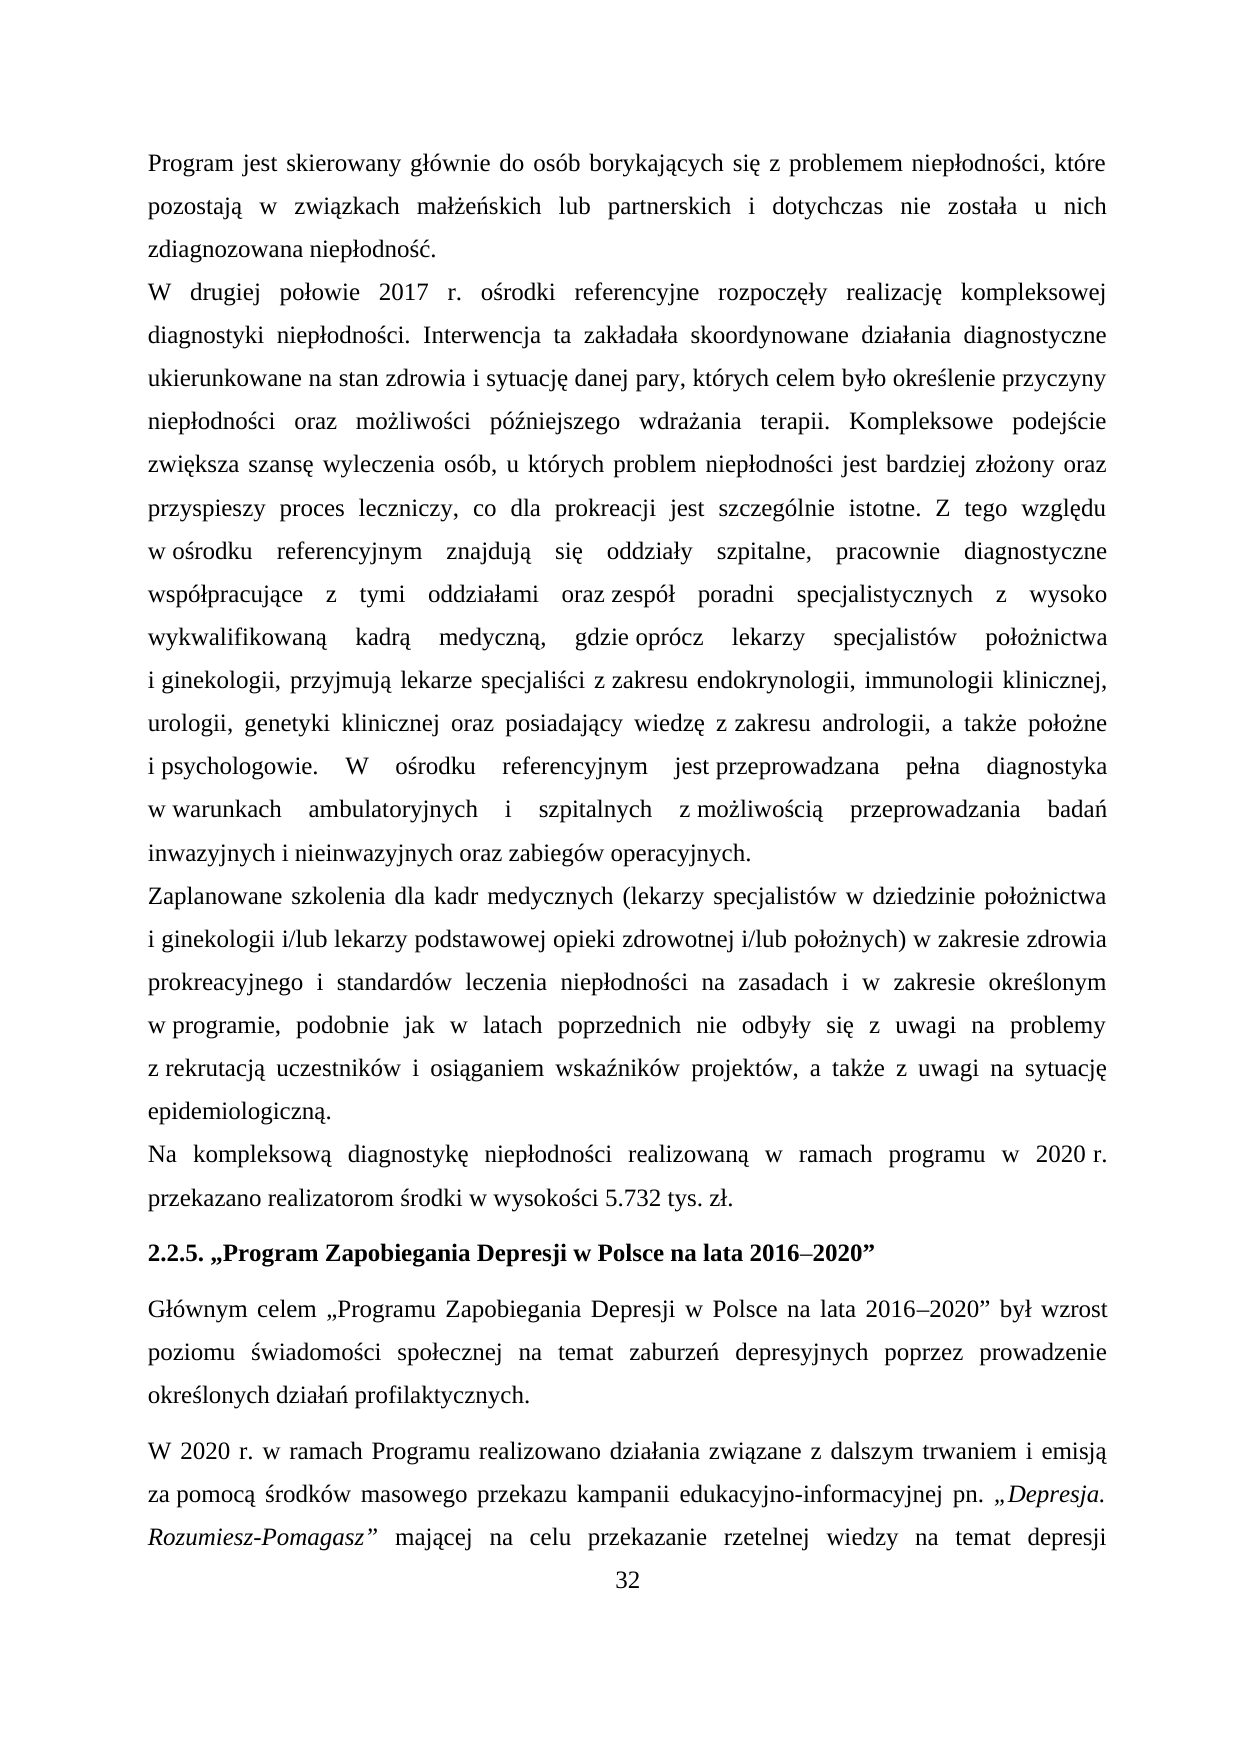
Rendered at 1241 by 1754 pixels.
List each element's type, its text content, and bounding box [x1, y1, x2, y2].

text Na kompleksową diagnostykę niepłodności realizowaną w ramach programu w 2020 r. przekazano realizatorom środki w wysokości 5.732 tys. zł. [148, 1139, 1107, 1211]
text Program jest skierowany głównie do osób borykających się z problemem niepłodności, które pozostają w związkach małżeńskich lub partnerskich i dotychczas nie została u nich zdiagnozowana niepłodność. [148, 148, 1107, 263]
text Zaplanowane szkolenia dla kadr medycznych (lekarzy specjalistów w dziedzinie położnictwa i ginekologii i/lub lekarzy podstawowej opieki zdrowotnej i/lub położnych) w zakresie zdrowia prokreacyjnego i standardów leczenia niepłodności na zasadach i w zakresie określonym w programie, podobnie jak w latach poprzednich nie odbyły się z uwagi na problemy z rekrutacją uczestników i osiąganiem wskaźników projektów, a także z uwagi na sytuację epidemiologiczną. [148, 881, 1107, 1125]
text 2.2.5. „Program Zapobiegania Depresji w Polsce na lata 2016–2020” [148, 1238, 1108, 1267]
text Głównym celem „Programu Zapobiegania Depresji w Polsce na lata 2016–2020” był wzrost poziomu świadomości społecznej na temat zaburzeń depresyjnych poprzez prowadzenie określonych działań profilaktycznych. [148, 1294, 1108, 1409]
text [148, 1436, 1108, 1551]
text W drugiej połowie 2017 r. ośrodki referencyjne rozpoczęły realizację kompleksowej diagnostyki niepłodności. Interwencja ta zakładała skoordynowane działania diagnostyczne ukierunkowane na stan zdrowia i sytuację danej pary, których celem było określenie przyczyny niepłodności oraz możliwości późniejszego wdrażania terapii. Kompleksowe podejście zwiększa szansę wyleczenia osób, u których problem niepłodności jest bardziej złożony oraz przyspieszy proces leczniczy, co dla prokreacji jest szczególnie istotne. Z tego względu w ośrodku referencyjnym znajdują się oddziały szpitalne, pracownie diagnostyczne współpracujące z tymi oddziałami oraz zespół poradni specjalistycznych z wysoko wykwalifikowaną kadrą medyczną, gdzie oprócz lekarzy specjalistów położnictwa i ginekologii, przyjmują lekarze specjaliści z zakresu endokrynologii, immunologii klinicznej, urologii, genetyki klinicznej oraz posiadający wiedzę z zakresu andrologii, a także położne i psychologowie. W ośrodku referencyjnym jest przeprowadzana pełna diagnostyka w warunkach ambulatoryjnych i szpitalnych z możliwością przeprowadzania badań inwazyjnych i nieinwazyjnych oraz zabiegów operacyjnych. [148, 277, 1107, 866]
